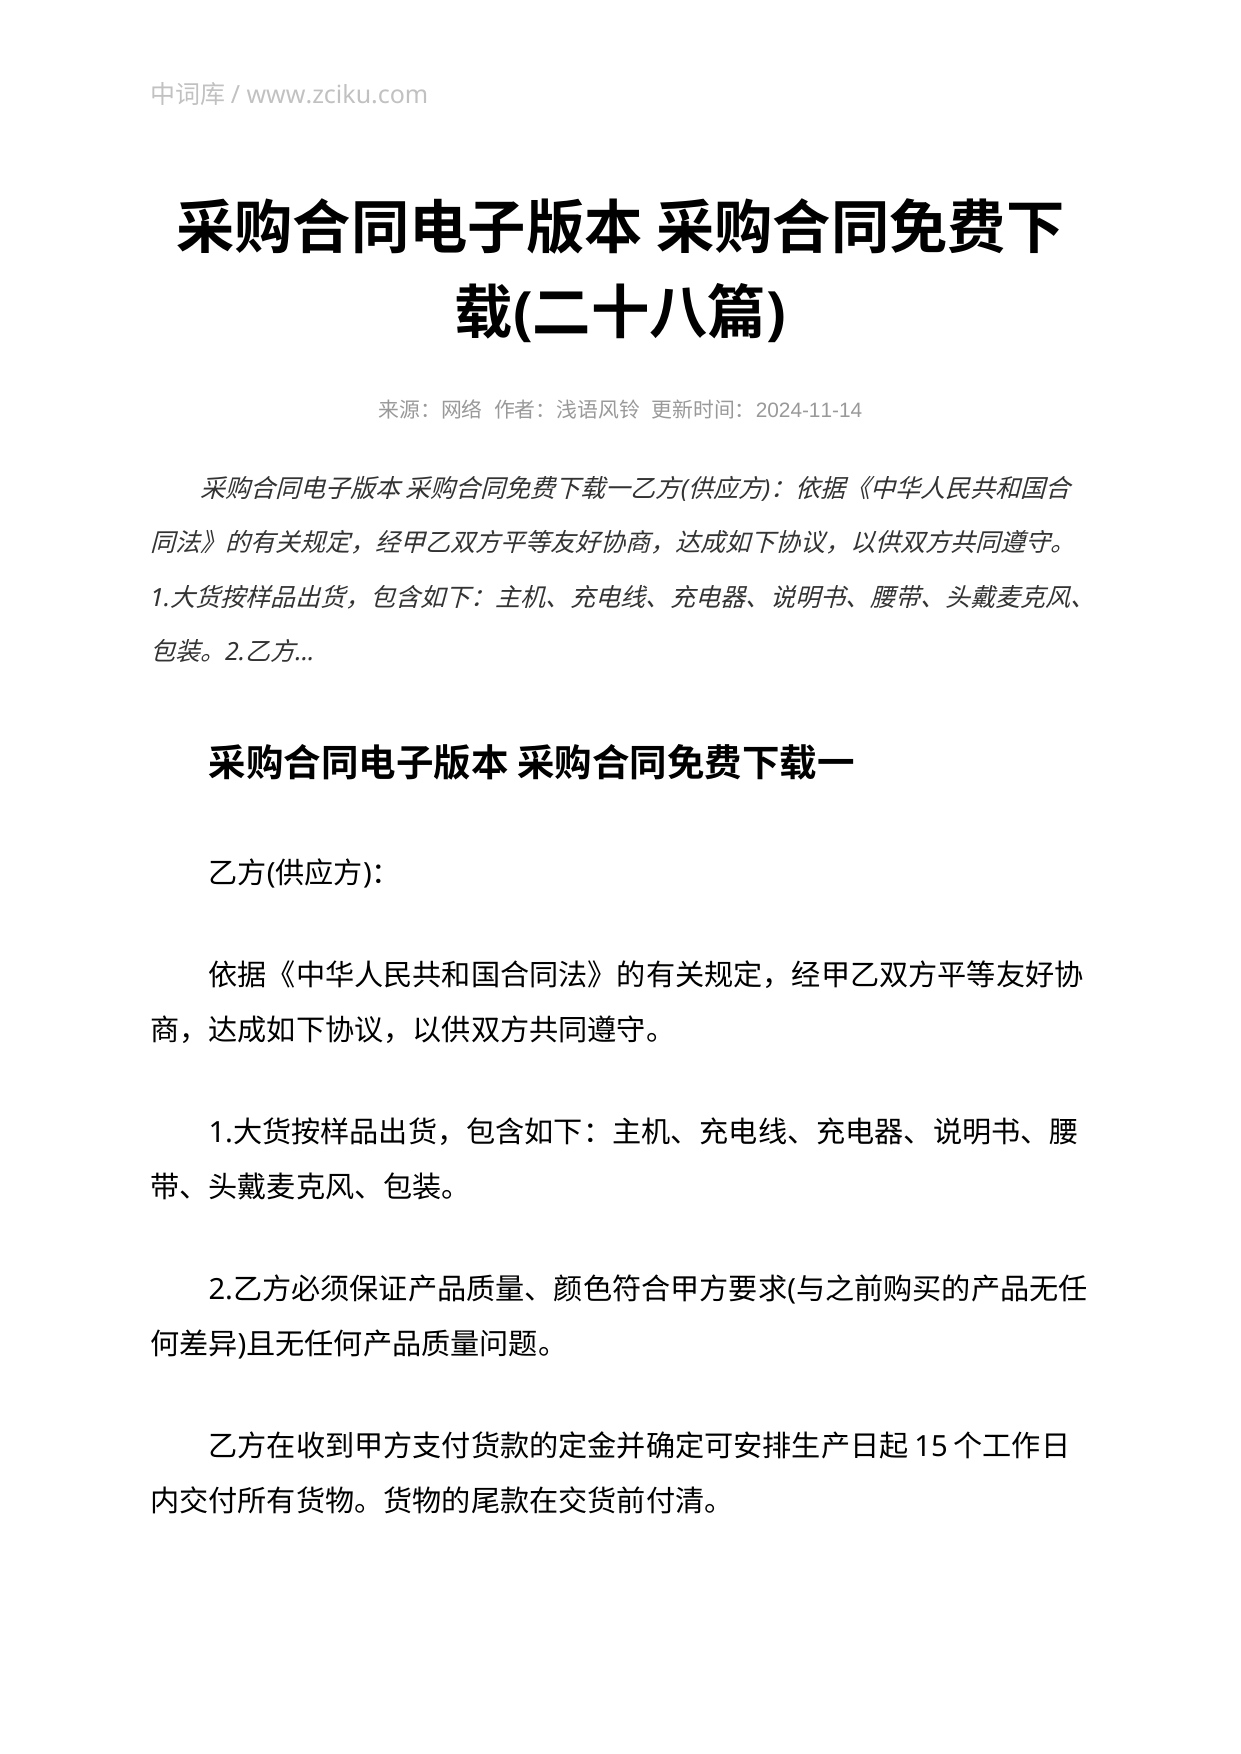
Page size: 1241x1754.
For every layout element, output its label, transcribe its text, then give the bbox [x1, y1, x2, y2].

text 乙方(供应方)： [150, 850, 1090, 892]
text 2.乙方必须保证产品质量、颜色符合甲方要求(与之前购买的产品无任何差异)且无任何产品质量问题。 [150, 1265, 1090, 1363]
text 来源：网络 作者：浅语风铃 更新时间：2024-11-14 [150, 397, 1090, 421]
text 乙方在收到甲方支付货款的定金并确定可安排生产日起15个工作日内交付所有货物。货物的尾款在交货前付清。 [150, 1422, 1090, 1520]
text 采购合同电子版本 采购合同免费下载一乙方(供应方)：依据《中华人民共和国合同法》的有关规定，经甲乙双方平等友好协商，达成如下协议，以供双方共同遵守。1.大货按样品出货，包含如下：主机、充电线、充电器、说明书、腰带、头戴麦克风、包装。2.乙方... [150, 468, 1090, 668]
text 1.大货按样品出货，包含如下：主机、充电线、充电器、说明书、腰带、头戴麦克风、包装。 [150, 1109, 1090, 1206]
subtitle 采购合同电子版本 采购合同免费下载(二十八篇) [150, 181, 1090, 351]
text 依据《中华人民共和国合同法》的有关规定，经甲乙双方平等友好协商，达成如下协议，以供双方共同遵守。 [150, 952, 1090, 1049]
text 采购合同电子版本 采购合同免费下载一 [150, 733, 1090, 787]
